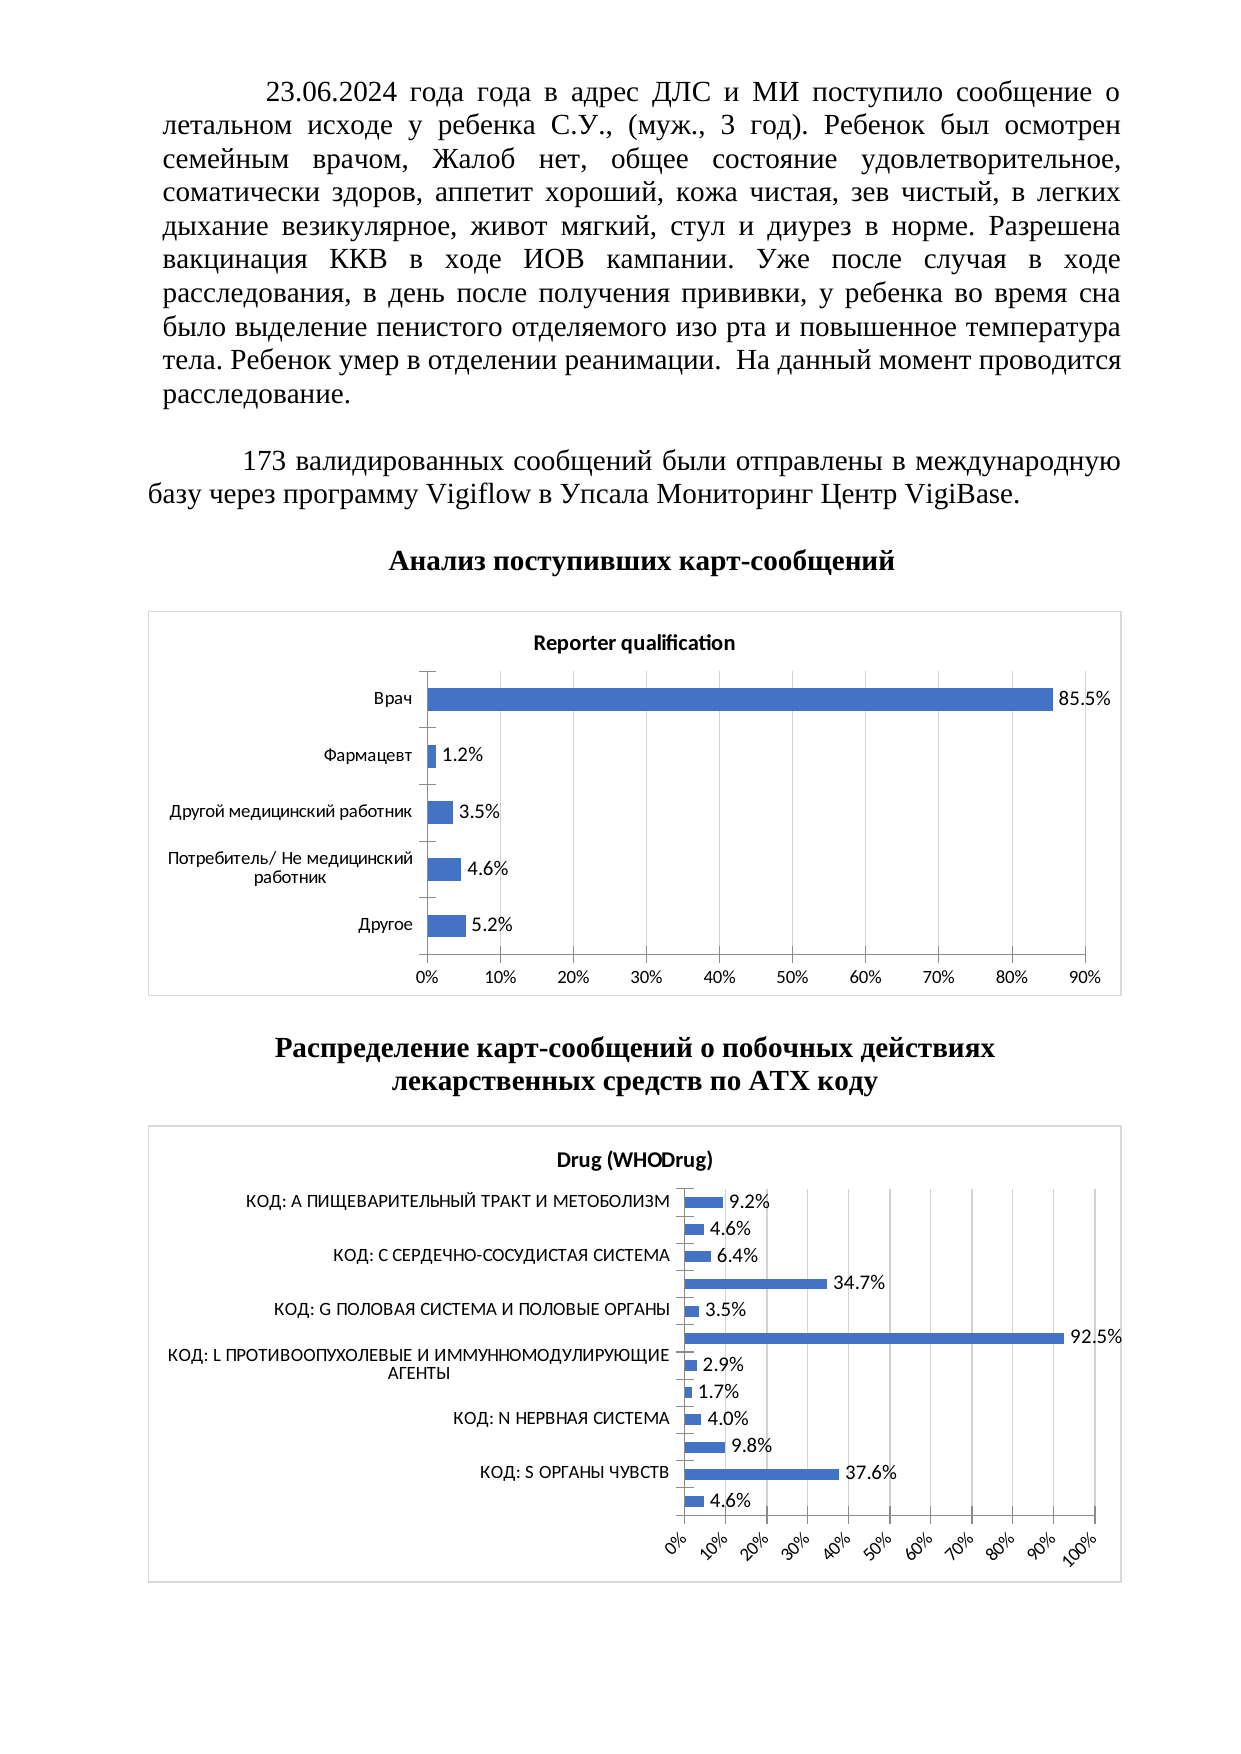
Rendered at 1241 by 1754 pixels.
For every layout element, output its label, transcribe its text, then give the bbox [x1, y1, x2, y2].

list 23.06.2024 года года в адрес ДЛС и МИ поступило сообщение о летальном исходе у ребенка С.У., (муж., 3 год). Ребенок был осмотрен семейным врачом, Жалоб нет, общее состояние удовлетворительное, соматически здоров, аппетит хороший, кожа чистая, зев чистый, в легких дыхание везикулярное, живот мягкий, стул и диурез в норме. Разрешена вакцинация ККВ в ходе ИОВ кампании. Уже после случая в ходе расследования, в день после получения прививки, у ребенка во время сна было выделение пенистого отделяемого изо рта и повышенное температура тела. Ребенок умер в отделении реанимации. На данный момент проводится расследование. [162, 74, 1122, 409]
text 173 валидированных сообщений были отправлены в международную базу через программу Vigiflow в Упсала Мониторинг Центр VigiBase. [148, 443, 1122, 510]
text Распределение карт-сообщений о побочных действиях [148, 1030, 1122, 1063]
text лекарственных средств по АТХ коду [148, 1063, 1122, 1097]
text Анализ поступивших карт-сообщений [148, 543, 1122, 577]
